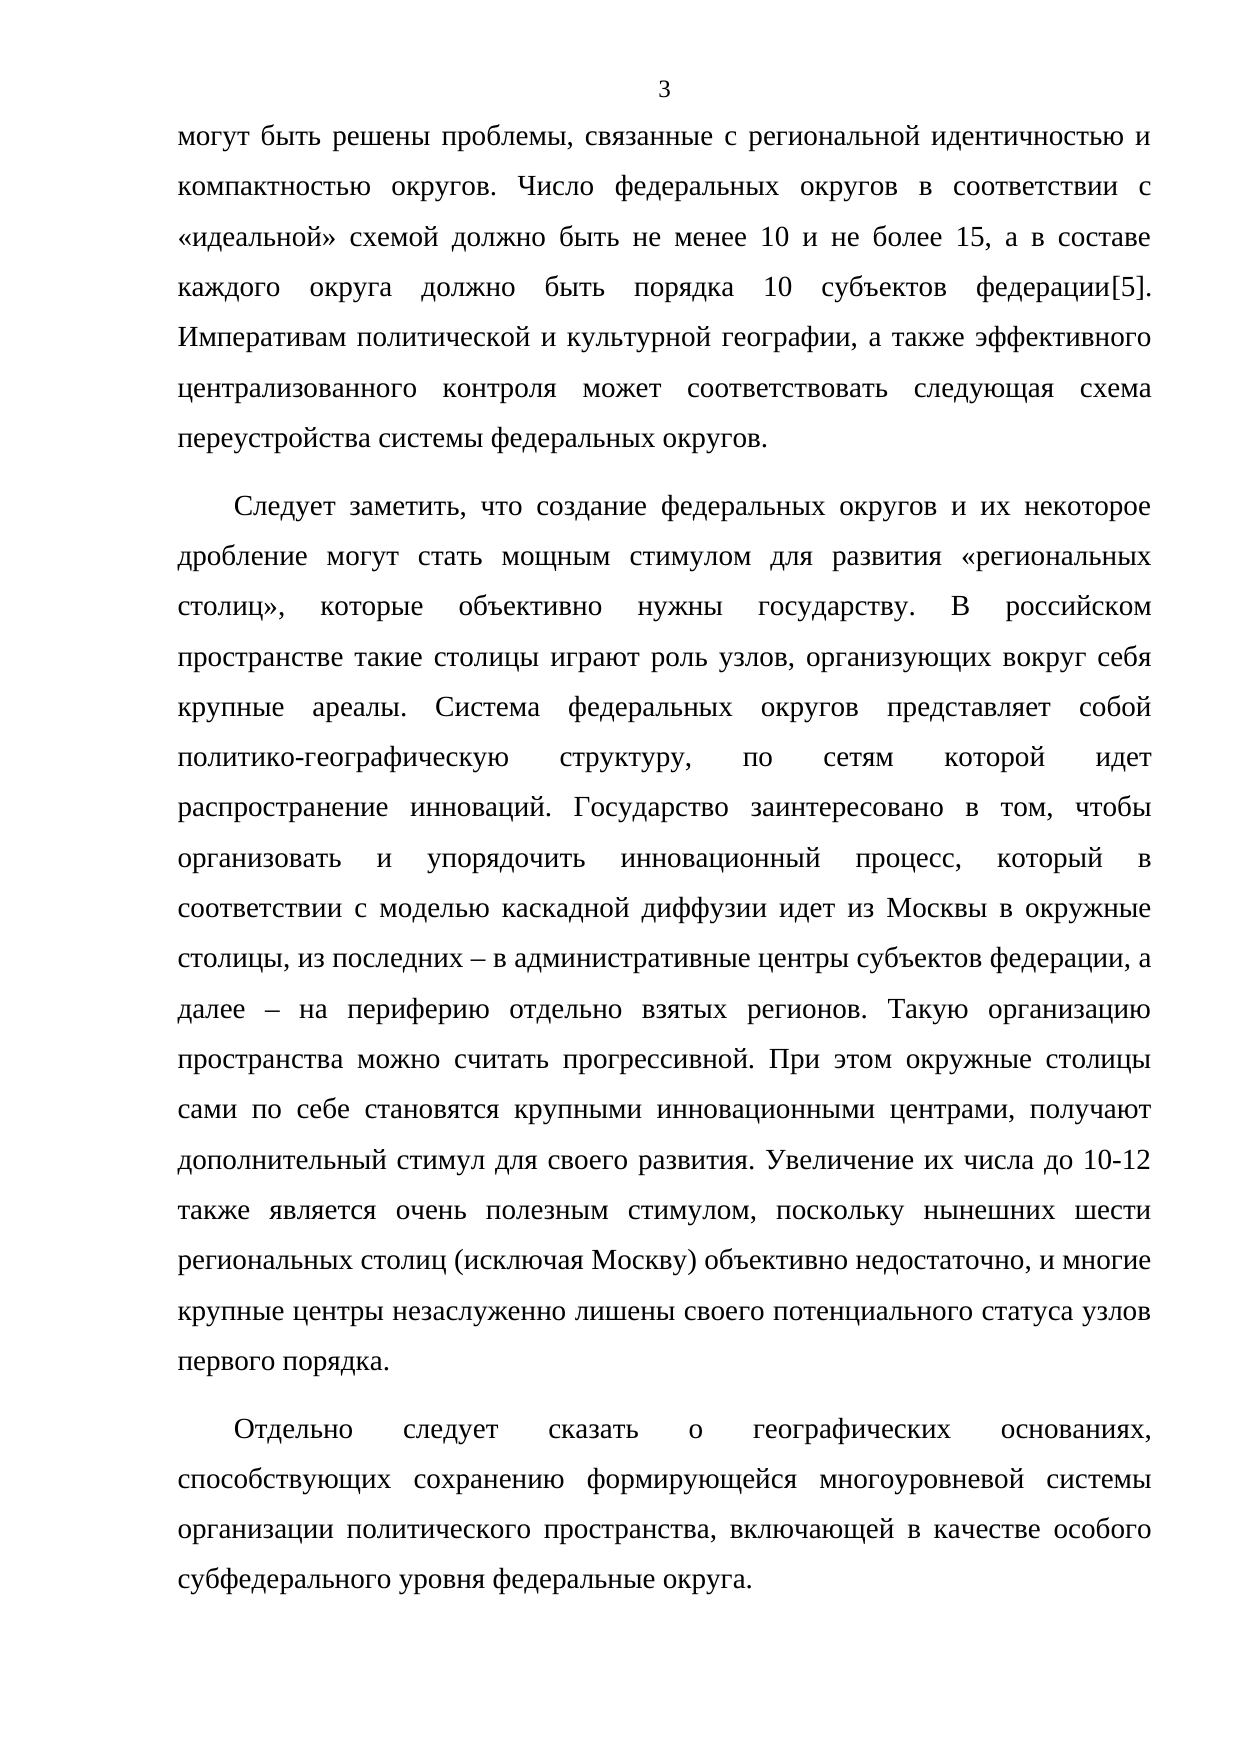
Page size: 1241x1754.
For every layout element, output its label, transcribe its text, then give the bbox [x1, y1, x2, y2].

text Отдельно следует сказать о географических основаниях, способствующих сохранению формирующейся многоуровневой системы организации политического пространства, включающей в качестве особого субфедерального уровня федеральные округа. [177, 1411, 1152, 1595]
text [177, 118, 1152, 453]
text Следует заметить, что создание федеральных округов и их некоторое дробление могут стать мощным стимулом для развития «региональных столиц», которые объективно нужны государству. В российском пространстве такие столицы играют роль узлов, организующих вокруг себя крупные ареалы. Система федеральных округов представляет собой политико-географическую структуру, по сетям которой идет распространение инноваций. Государство заинтересовано в том, чтобы организовать и упорядочить инновационный процесс, который в соответствии с моделью каскадной диффузии идет из Москвы в окружные столицы, из последних – в административные центры субъектов федерации, а далее – на периферию отдельно взятых регионов. Такую организацию пространства можно считать прогрессивной. При этом окружные столицы сами по себе становятся крупными инновационными центрами, получают дополнительный стимул для своего развития. Увеличение их числа до 10-12 также является очень полезным стимулом, поскольку нынешних шести региональных столиц (исключая Москву) объективно недостаточно, и многие крупные центры незаслуженно лишены своего потенциального статуса узлов первого порядка. [177, 488, 1152, 1377]
